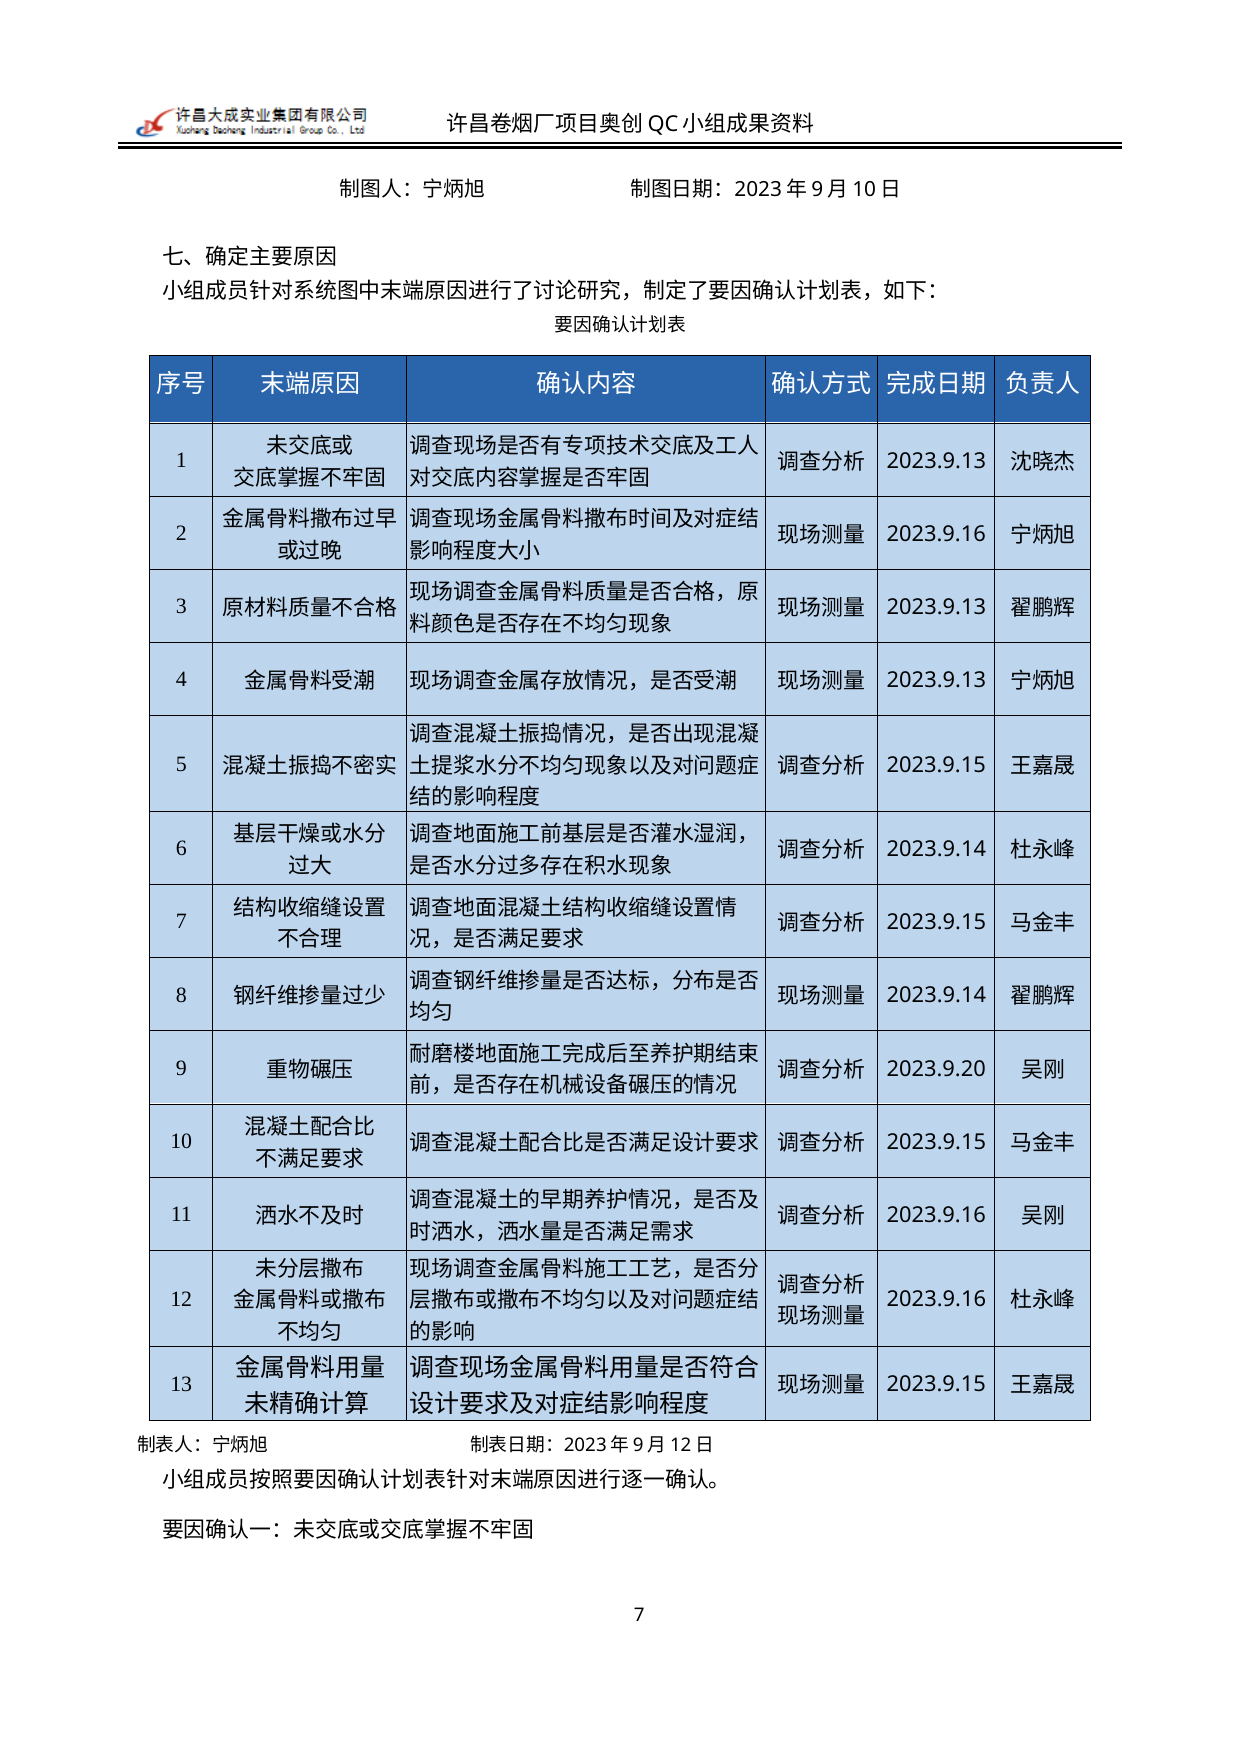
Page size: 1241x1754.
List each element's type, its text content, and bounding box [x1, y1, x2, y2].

table_cell 调查分析 [766, 812, 877, 884]
table_cell 沈晓杰 [995, 424, 1090, 496]
table_cell 2023.9.15 [878, 885, 994, 957]
table_header 完成日期 [878, 356, 994, 422]
table_cell 6 [150, 812, 212, 884]
table_cell 2023.9.14 [878, 958, 994, 1030]
table_cell 调查分析 [766, 424, 877, 496]
table_cell 王嘉晟 [995, 716, 1090, 811]
table_cell 金属骨料用量 未精确计算 [213, 1347, 406, 1420]
text 制图人：宁炳旭 制图日期：2023年9月10日 [118, 170, 1122, 204]
table_cell 马金丰 [995, 1105, 1090, 1177]
table_cell 未分层撒布 金属骨料或撒布 不均匀 [213, 1251, 406, 1346]
table_cell 2023.9.16 [878, 497, 994, 569]
table_cell 2023.9.14 [878, 812, 994, 884]
table_cell 吴刚 [995, 1178, 1090, 1250]
table_cell 调查分析 [766, 716, 877, 811]
table_cell 钢纤维掺量过少 [213, 958, 406, 1030]
table_cell 金属骨料受潮 [213, 643, 406, 715]
table_cell 杜永峰 [995, 1251, 1090, 1346]
table_cell 洒水不及时 [213, 1178, 406, 1250]
table_cell 现场测量 [766, 570, 877, 642]
table_cell 2023.9.13 [878, 424, 994, 496]
table_cell 2023.9.15 [878, 1347, 994, 1420]
table_cell 调查地面混凝土结构收缩缝设置情况，是否满足要求 [407, 885, 765, 957]
table_cell 8 [150, 958, 212, 1030]
table_cell 11 [150, 1178, 212, 1250]
table_cell 2023.9.13 [878, 570, 994, 642]
table_header 确认方式 [766, 356, 877, 422]
table_cell 金属骨料撒布过早或过晚 [213, 497, 406, 569]
table_cell 7 [150, 885, 212, 957]
table_cell 翟鹏辉 [995, 958, 1090, 1030]
table_cell 2023.9.16 [878, 1251, 994, 1346]
table_cell 原材料质量不合格 [213, 570, 406, 642]
table_header 末端原因 [213, 356, 406, 422]
text 小组成员按照要因确认计划表针对末端原因进行逐一确认。 [118, 1461, 1122, 1494]
table_cell 现场测量 [766, 1347, 877, 1420]
table_cell 结构收缩缝设置 不合理 [213, 885, 406, 957]
table_cell 翟鹏辉 [995, 570, 1090, 642]
table_cell 未交底或 交底掌握不牢固 [213, 424, 406, 496]
table_cell 2023.9.15 [878, 716, 994, 811]
table_cell 现场调查金属骨料质量是否合格，原料颜色是否存在不均匀现象 [407, 570, 765, 642]
table_cell 调查现场金属骨料撒布时间及对症结影响程度大小 [407, 497, 765, 569]
table_cell 3 [150, 570, 212, 642]
table_header 确认内容 [407, 356, 765, 422]
table_cell 混凝土振捣不密实 [213, 716, 406, 811]
table_cell 13 [150, 1347, 212, 1420]
table_cell 调查分析 [766, 885, 877, 957]
table_cell 2023.9.16 [878, 1178, 994, 1250]
table_header 负责人 [995, 356, 1090, 422]
table_cell 基层干燥或水分 过大 [213, 812, 406, 884]
table_cell 调查分析 [766, 1105, 877, 1177]
table_cell 现场调查金属骨料施工工艺，是否分层撒布或撒布不均匀以及对问题症结的影响 [407, 1251, 765, 1346]
table_cell 调查混凝土的早期养护情况，是否及时洒水，洒水量是否满足需求 [407, 1178, 765, 1250]
table_cell 现场调查金属存放情况，是否受潮 [407, 643, 765, 715]
table_cell 4 [150, 643, 212, 715]
table_cell 调查混凝土振捣情况，是否出现混凝土提浆水分不均匀现象以及对问题症结的影响程度 [407, 716, 765, 811]
table_cell 10 [150, 1105, 212, 1177]
table_cell 调查混凝土配合比是否满足设计要求 [407, 1105, 765, 1177]
table_cell 5 [150, 716, 212, 811]
table_cell 调查现场金属骨料用量是否符合设计要求及对症结影响程度 [407, 1347, 765, 1420]
table_cell 现场测量 [766, 643, 877, 715]
table_cell 吴刚 [995, 1031, 1090, 1103]
table_cell 重物碾压 [213, 1031, 406, 1103]
table_cell 耐磨楼地面施工完成后至养护期结束前，是否存在机械设备碾压的情况 [407, 1031, 765, 1103]
text 七、确定主要原因 [118, 238, 1122, 272]
table_cell 调查分析 [766, 1031, 877, 1103]
table_cell 现场测量 [766, 497, 877, 569]
text 要因确认一：未交底或交底掌握不牢固 [118, 1511, 1122, 1545]
table_cell 调查现场是否有专项技术交底及工人对交底内容掌握是否牢固 [407, 424, 765, 496]
table_cell 2023.9.15 [878, 1105, 994, 1177]
table_cell 2 [150, 497, 212, 569]
table_header 序号 [150, 356, 212, 422]
text 小组成员针对系统图中末端原因进行了讨论研究，制定了要因确认计划表，如下： [118, 272, 1122, 306]
table_cell 宁炳旭 [995, 497, 1090, 569]
picture [135, 103, 375, 142]
table_cell 现场测量 [766, 958, 877, 1030]
table_cell 宁炳旭 [995, 643, 1090, 715]
table_cell 杜永峰 [995, 812, 1090, 884]
table_cell 12 [150, 1251, 212, 1346]
table_cell 1 [150, 424, 212, 496]
table_cell 混凝土配合比 不满足要求 [213, 1105, 406, 1177]
table_cell 马金丰 [995, 885, 1090, 957]
table_cell 调查分析 [766, 1178, 877, 1250]
table_cell 调查钢纤维掺量是否达标，分布是否均匀 [407, 958, 765, 1030]
table_cell 9 [150, 1031, 212, 1103]
text 要因确认计划表 [118, 306, 1122, 340]
table_cell 2023.9.20 [878, 1031, 994, 1103]
table_cell 王嘉晟 [995, 1347, 1090, 1420]
table_cell 调查地面施工前基层是否灌水湿润，是否水分过多存在积水现象 [407, 812, 765, 884]
table_cell 调查分析 现场测量 [766, 1251, 877, 1346]
text 制表人：宁炳旭 制表日期：2023年9月12日 [118, 340, 1122, 1461]
table_cell 2023.9.13 [878, 643, 994, 715]
